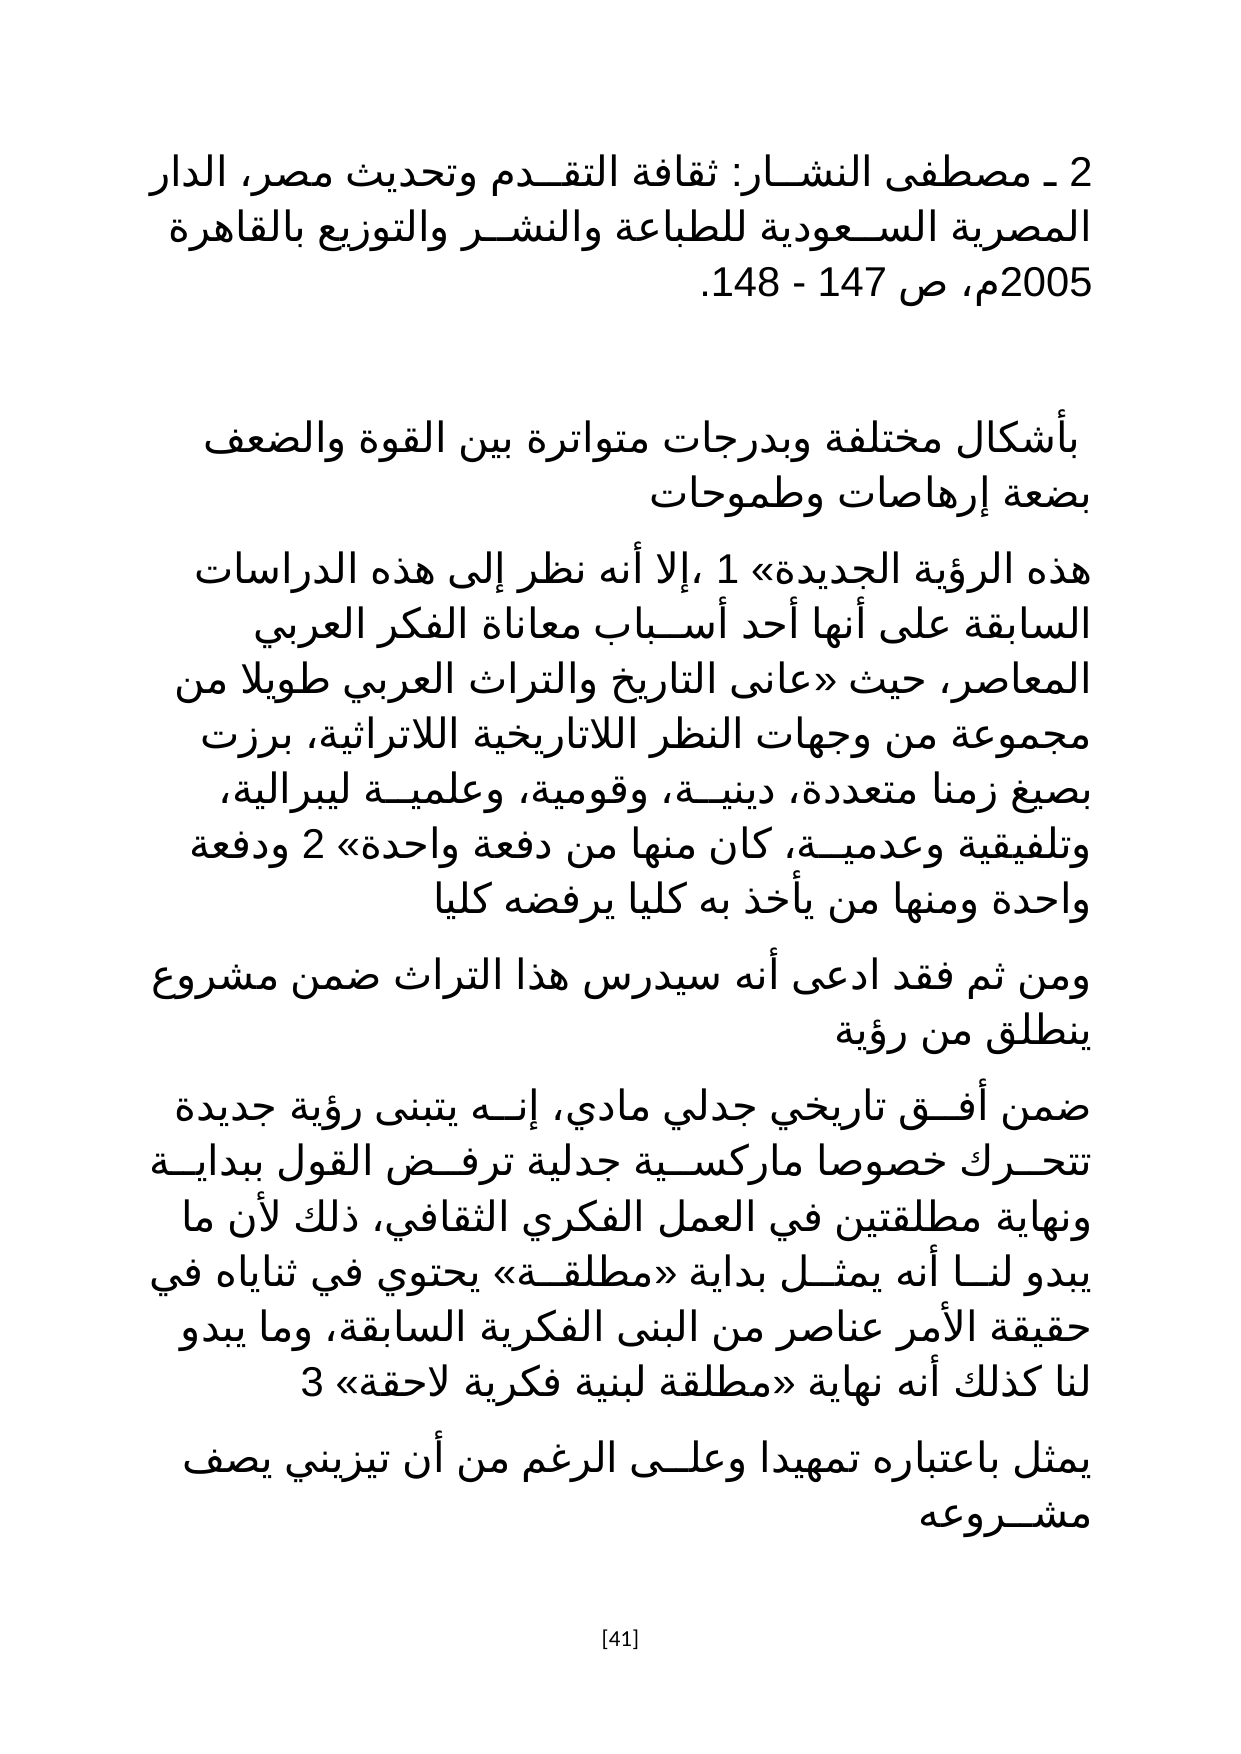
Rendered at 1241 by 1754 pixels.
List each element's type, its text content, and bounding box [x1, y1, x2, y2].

text ضمن أفــق تاريخي جدلي مادي، إنــه يتبنى رؤية جديدة تتحــرك خصوصا ماركســية جدلية ترفــض القول ببدايــة ونهاية مطلقتين في العمل الفكري الثقافي، ذلك لأن ما يبدو لنــا أنه يمثــل بداية «مطلقــة» يحتوي في ثناياه في حقيقة الأمر عناصر من البنى الفكرية السابقة، وما يبدو لنا كذلك أنه نهاية «مطلقة لبنية فكرية لاحقة» 3 [148, 1082, 1093, 1405]
text هذه الرؤية الجديدة» 1 ،إلا أنه نظر إلى هذه الدراسات السابقة على أنها أحد أســباب معاناة الفكر العربي المعاصر، حيث «عانى التاريخ والتراث العربي طويلا من مجموعة من وجهات النظر اللاتاريخية اللاتراثية، برزت بصيغ زمنا متعددة، دينيــة، وقومية، وعلميــة ليبرالية، وتلفيقية وعدميــة، كان منها من دفعة واحدة» 2 ودفعة واحدة ومنها من يأخذ به كليا يرفضه كليا [148, 544, 1093, 923]
text ومن ثم فقد ادعى أنه سيدرس هذا التراث ضمن مشروع ينطلق من رؤية [148, 951, 1093, 1054]
text يمثل باعتباره تمهيدا وعلــى الرغم من أن تيزيني يصف مشــروعه [148, 1433, 1093, 1536]
text بأشكال مختلفة وبدرجات متواترة بين القوة والضعف بضعة إرهاصات وطموحات [148, 413, 1093, 516]
text 2 ـ مصطفى النشــار: ثقافة التقــدم وتحديث مصر، الدار المصرية الســعودية للطباعة والنشــر والتوزيع بالقاهرة 2005م، ص 147 - 148. [148, 148, 1093, 306]
